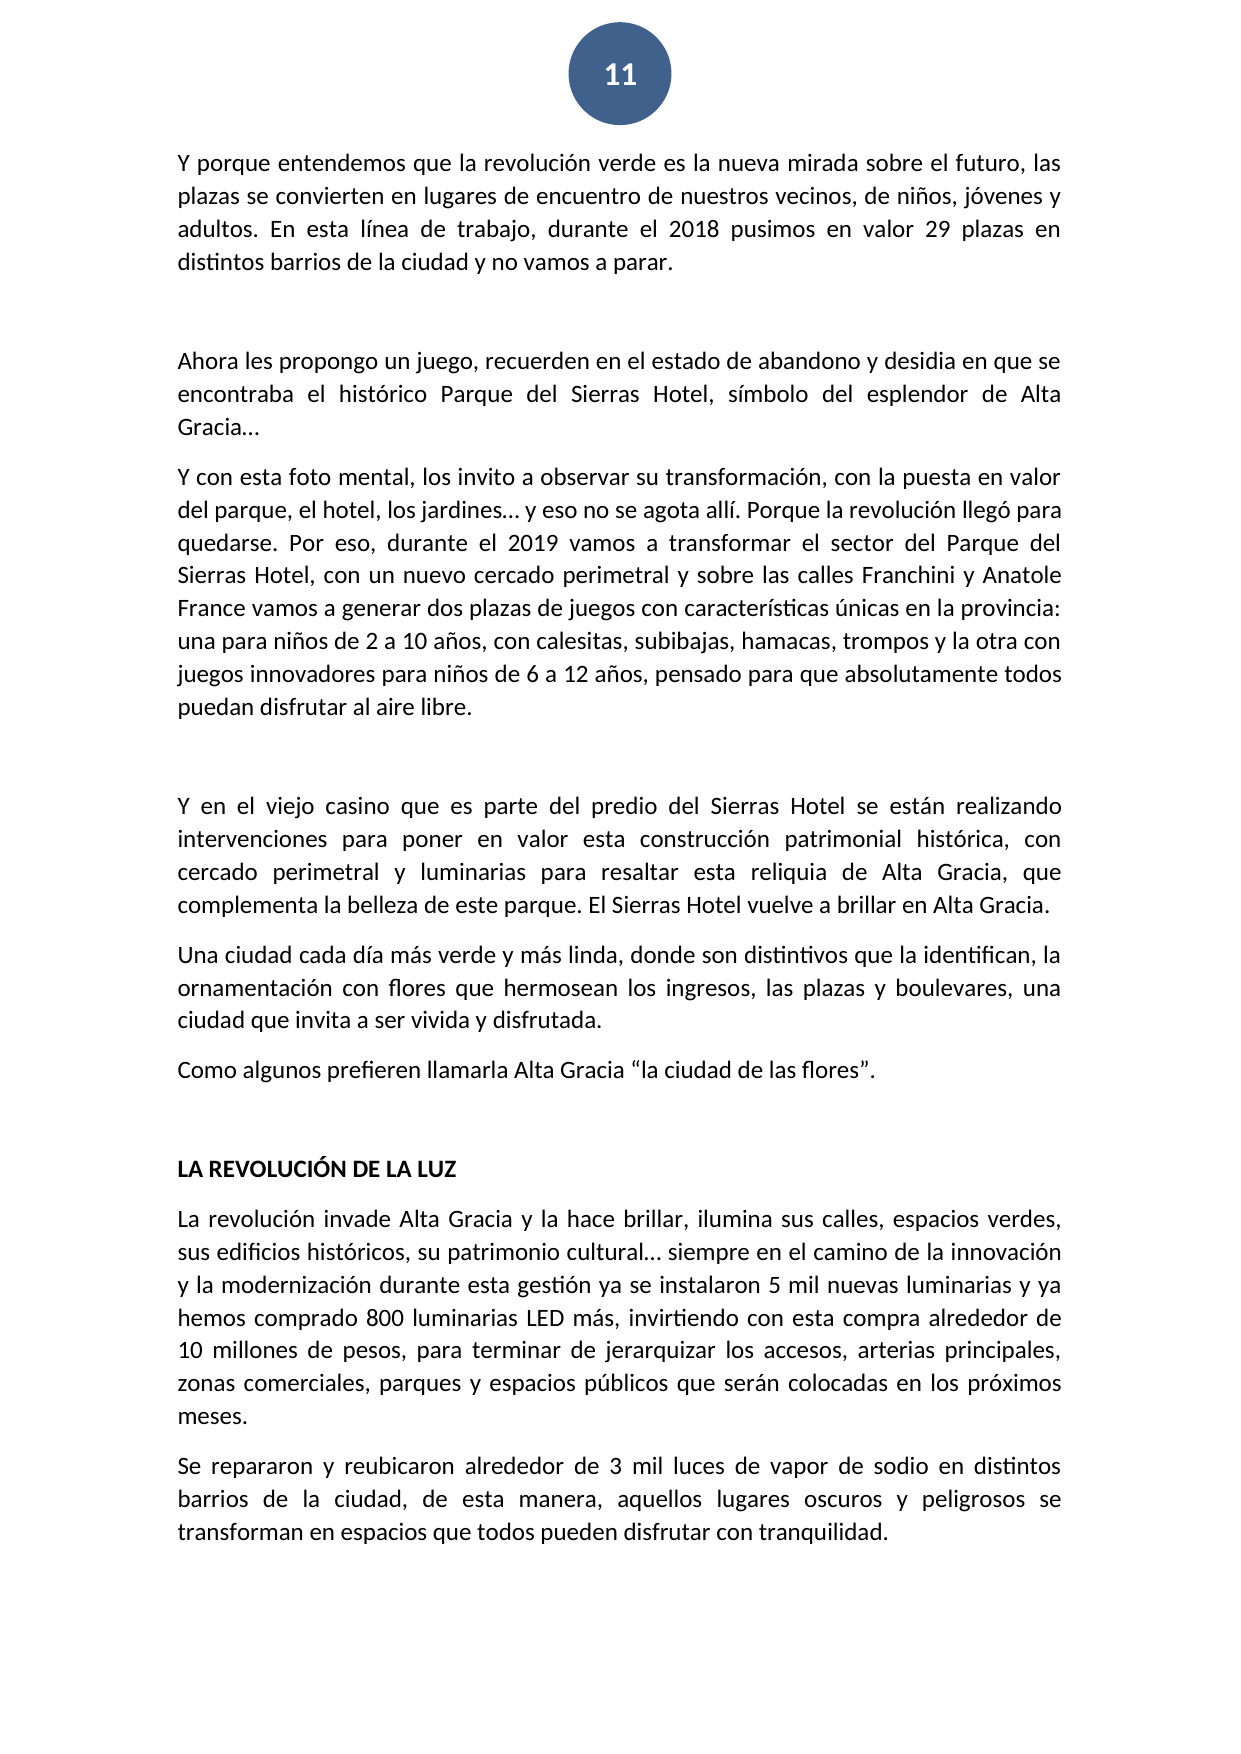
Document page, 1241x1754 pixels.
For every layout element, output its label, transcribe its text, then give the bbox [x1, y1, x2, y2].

text Y con esta foto mental, los invito a observar su transformación, con la puesta en valor del parque, el hotel, los jardines… y eso no se agota allí. Porque la revolución llegó para quedarse. Por eso, durante el 2019 vamos a transformar el sector del Parque del Sierras Hotel, con un nuevo cercado perimetral y sobre las calles Franchini y Anatole France vamos a generar dos plazas de juegos con características únicas en la provincia: una para niños de 2 a 10 años, con calesitas, subibajas, hamacas, trompos y la otra con juegos innovadores para niños de 6 a 12 años, pensado para que absolutamente todos puedan disfrutar al aire libre. [177, 461, 1063, 722]
text Ahora les propongo un juego, recuerden en el estado de abandono y desidia en que se encontraba el histórico Parque del Sierras Hotel, símbolo del esplendor de Alta Gracia… [177, 346, 1063, 442]
text Se repararon y reubicaron alrededor de 3 mil luces de vapor de sodio en distintos barrios de la ciudad, de esta manera, aquellos lugares oscuros y peligrosos se transforman en espacios que todos pueden disfrutar con tranquilidad. [177, 1450, 1063, 1546]
text La revolución invade Alta Gracia y la hace brillar, ilumina sus calles, espacios verdes, sus edificios históricos, su patrimonio cultural… siempre en el camino de la innovación y la modernización durante esta gestión ya se instalaron 5 mil nuevas luminarias y ya hemos comprado 800 luminarias LED más, invirtiendo con esta compra alrededor de 10 millones de pesos, para terminar de jerarquizar los accesos, arterias principales, zonas comerciales, parques y espacios públicos que serán colocadas en los próximos meses. [177, 1203, 1063, 1431]
text Una ciudad cada día más verde y más linda, donde son distintivos que la identifican, la ornamentación con flores que hermosean los ingresos, las plazas y boulevares, una ciudad que invita a ser vivida y disfrutada. [177, 939, 1063, 1035]
text Como algunos prefieren llamarla Alta Gracia “la ciudad de las flores”. [177, 1054, 1063, 1085]
text LA REVOLUCIÓN DE LA LUZ [177, 1153, 1063, 1184]
text Y porque entendemos que la revolución verde es la nueva mirada sobre el futuro, las plazas se convierten en lugares de encuentro de nuestros vecinos, de niños, jóvenes y adultos. En esta línea de trabajo, durante el 2018 pusimos en valor 29 plazas en distintos barrios de la ciudad y no vamos a parar. [177, 148, 1063, 277]
text Y en el viejo casino que es parte del predio del Sierras Hotel se están realizando intervenciones para poner en valor esta construcción patrimonial histórica, con cercado perimetral y luminarias para resaltar esta reliquia de Alta Gracia, que complementa la belleza de este parque. El Sierras Hotel vuelve a brillar en Alta Gracia. [177, 791, 1063, 920]
